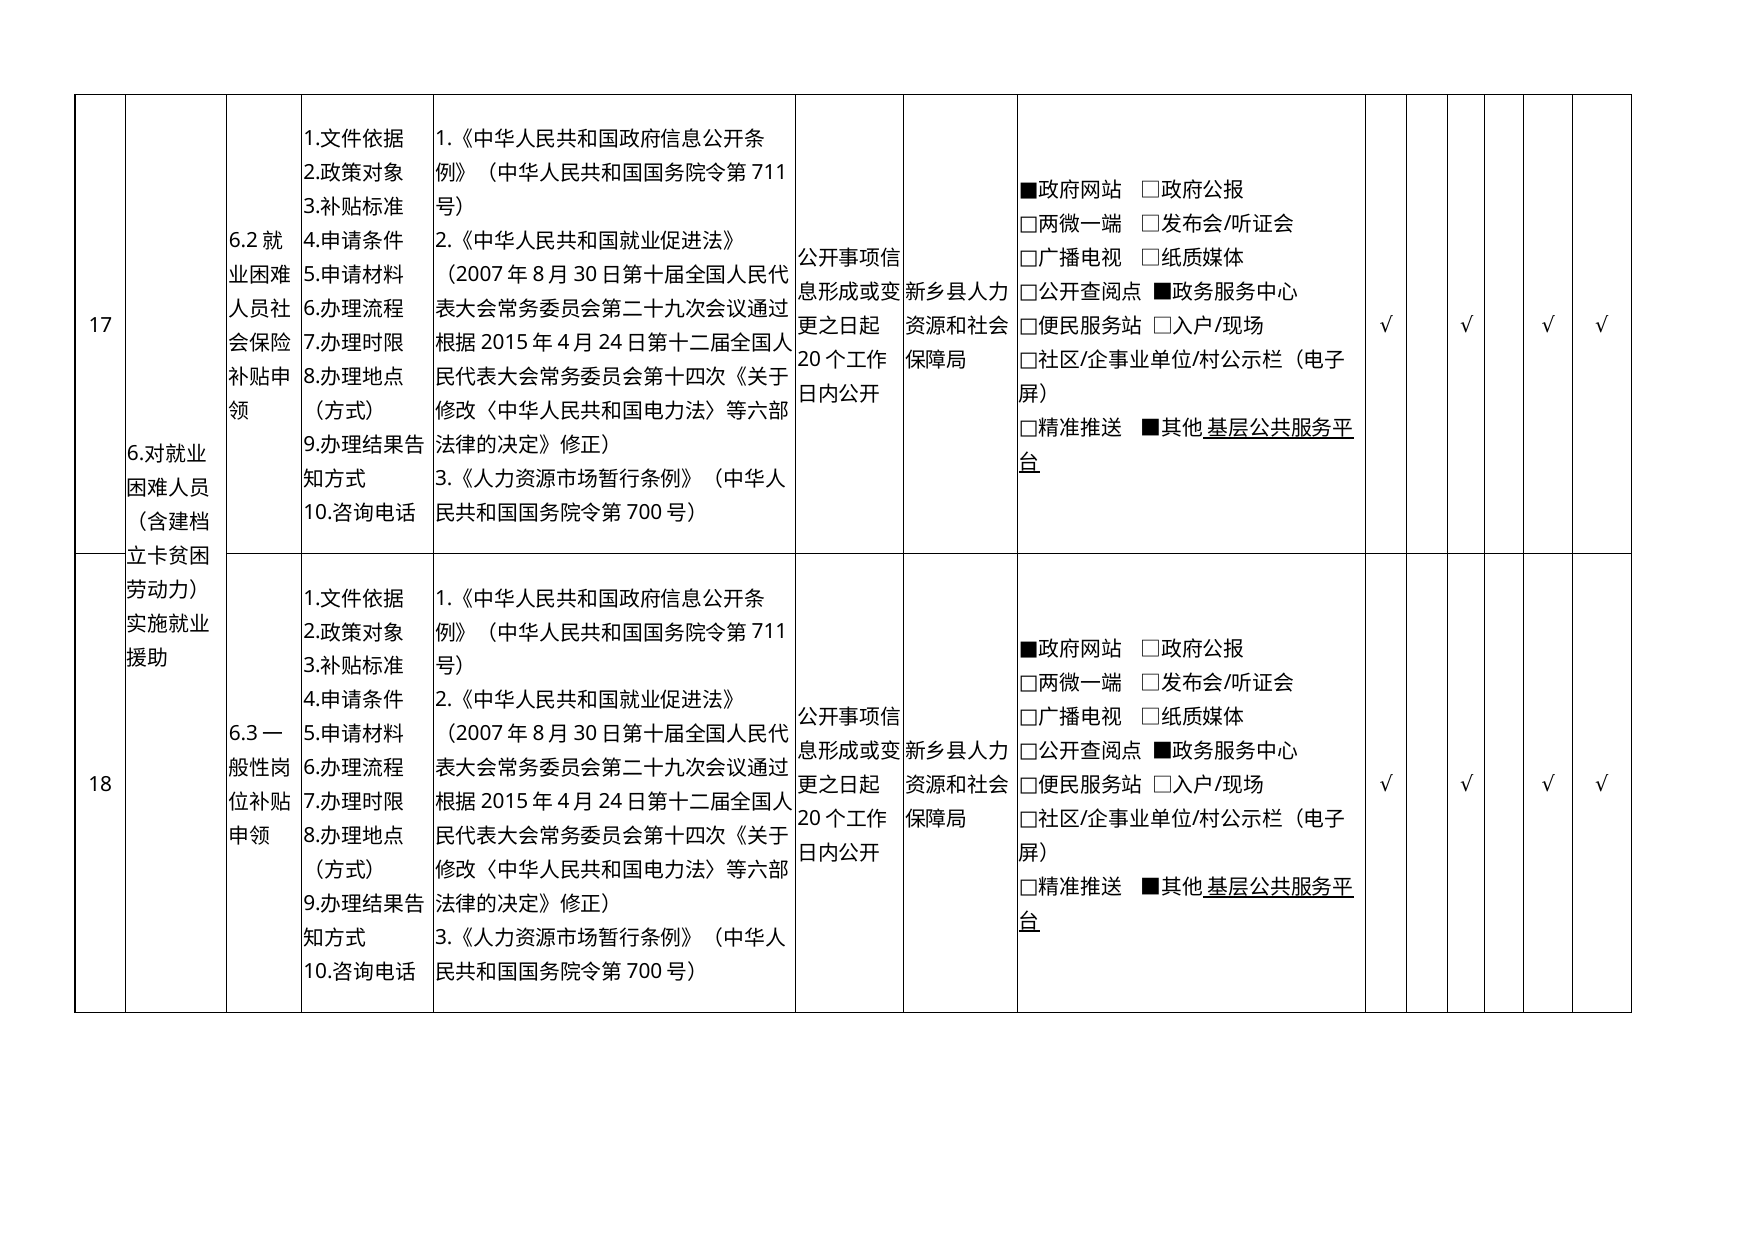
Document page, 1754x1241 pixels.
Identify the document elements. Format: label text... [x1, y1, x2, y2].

table_cell √ [1366, 95, 1406, 553]
table_cell √ [1573, 95, 1631, 553]
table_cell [126, 95, 226, 1012]
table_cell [434, 95, 795, 553]
table_cell √ [1448, 95, 1484, 553]
table_cell [1485, 554, 1523, 1012]
table_cell √ [1366, 554, 1406, 1012]
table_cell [1018, 554, 1365, 1012]
table_cell 6.3一般性岗位补贴申领 [227, 554, 301, 1012]
table_cell √ [1573, 554, 1631, 1012]
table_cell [796, 95, 903, 553]
table_cell [1407, 554, 1447, 1012]
table_cell 新乡县人力资源和社会保障局 [904, 95, 1017, 553]
table_cell √ [1448, 554, 1484, 1012]
table_cell 1.文件依据 2.政策对象 3.补贴标准 4.申请条件 5.申请材料 6.办理流程 7.办理时限 8.办理地点（方式） 9.办理结果告知方式 10.咨询电话 [302, 95, 433, 553]
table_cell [302, 554, 433, 1012]
table_cell √ [1524, 95, 1572, 553]
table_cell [796, 554, 903, 1012]
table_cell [1018, 95, 1365, 553]
table_cell 17 [76, 95, 125, 553]
table_cell 18 [76, 554, 125, 1012]
table_cell [1485, 95, 1523, 553]
table_cell 6.2就业困难人员社会保险补贴申领 [227, 95, 301, 553]
table_cell √ [1524, 554, 1572, 1012]
table_cell 新乡县人力资源和社会保障局 [904, 554, 1017, 1012]
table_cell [434, 554, 795, 1012]
table_cell [1407, 95, 1447, 553]
